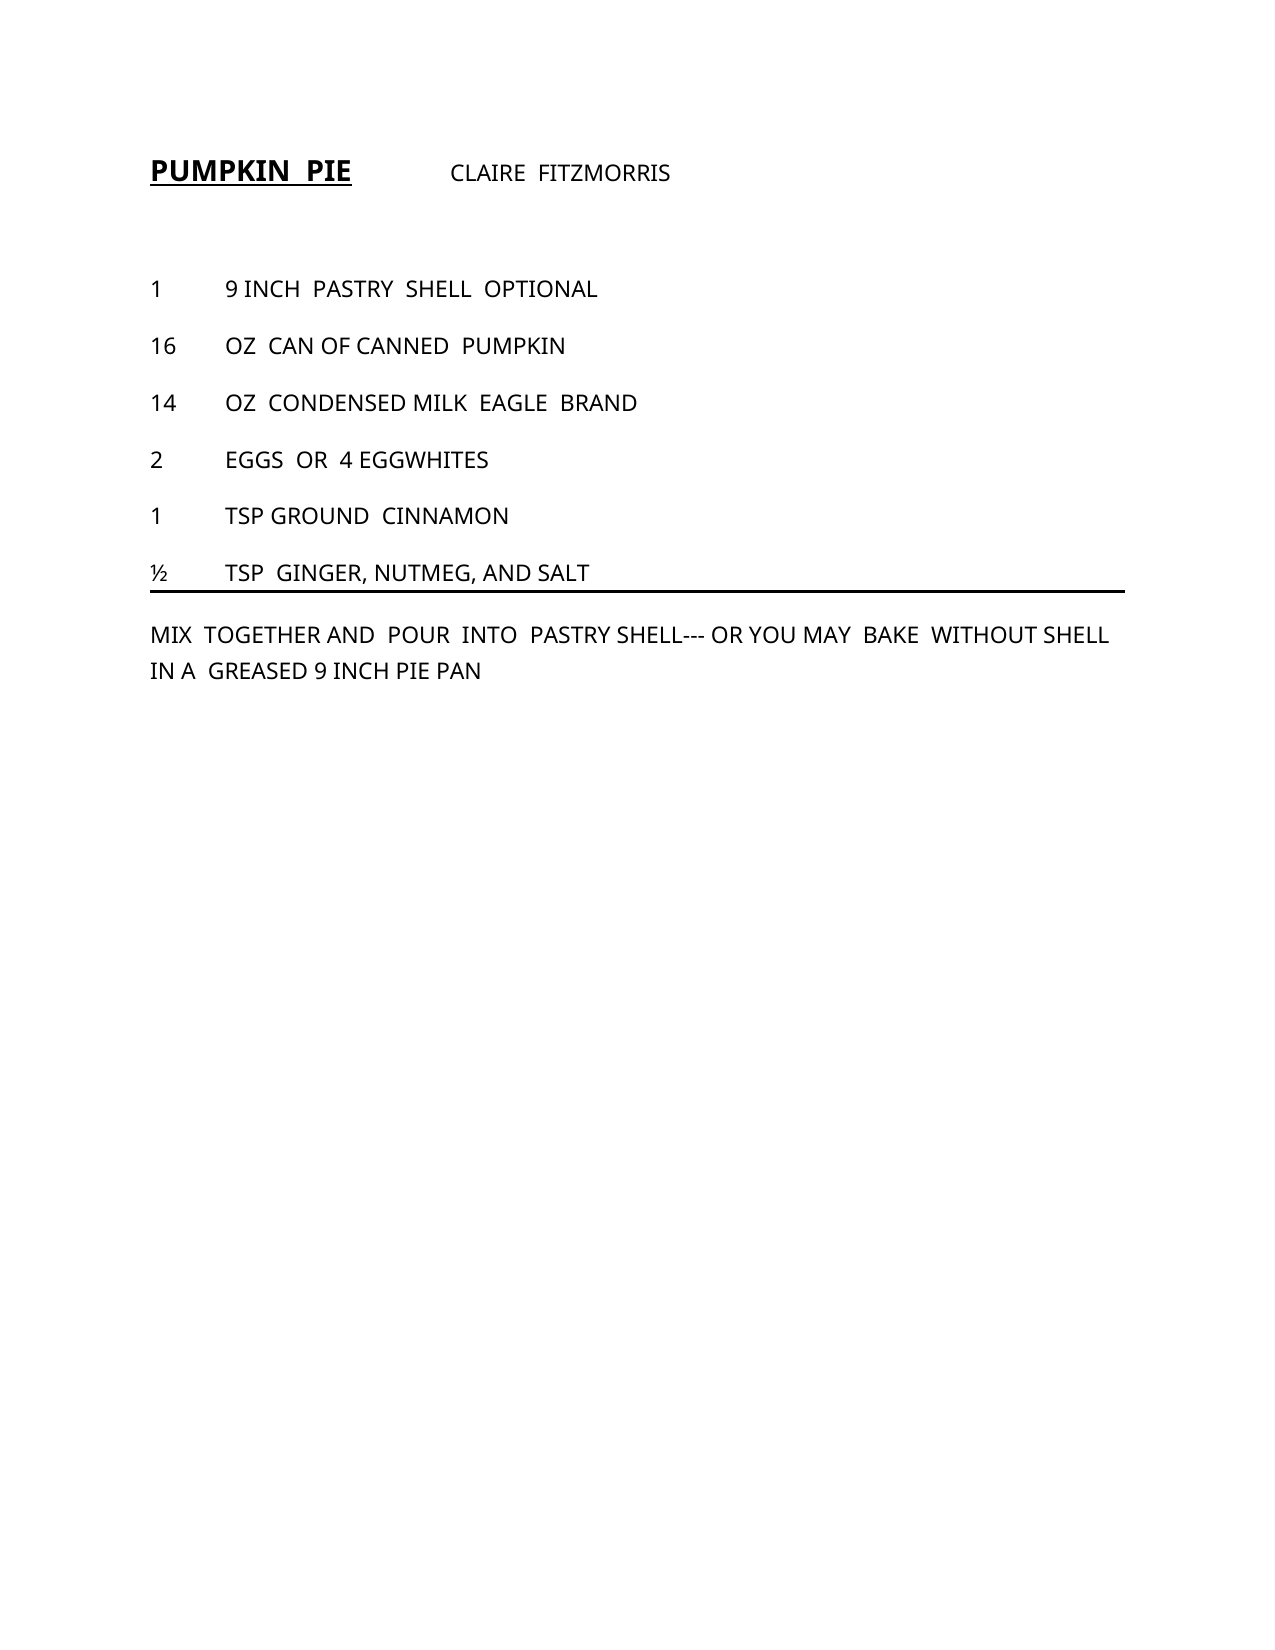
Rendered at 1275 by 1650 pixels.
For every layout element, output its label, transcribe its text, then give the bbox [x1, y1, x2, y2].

text PUMPKIN PIE CLAIRE FITZMORRIS [150, 150, 1125, 190]
text 16 OZ CAN OF CANNED PUMPKIN [150, 330, 1125, 361]
text ½ TSP GINGER, NUTMEG, AND SALT [150, 557, 1125, 590]
text 2 EGGS OR 4 EGGWHITES [150, 443, 1125, 475]
text 1 TSP GROUND CINNAMON [150, 500, 1125, 532]
text 1 9 INCH PASTRY SHELL OPTIONAL [150, 273, 1125, 304]
text MIX TOGETHER AND POUR INTO PASTRY SHELL--- OR YOU MAY BAKE WITHOUT SHELL IN A GREASED 9 INCH PIE PAN [150, 619, 1125, 686]
text 14 OZ CONDENSED MILK EAGLE BRAND [150, 387, 1125, 418]
